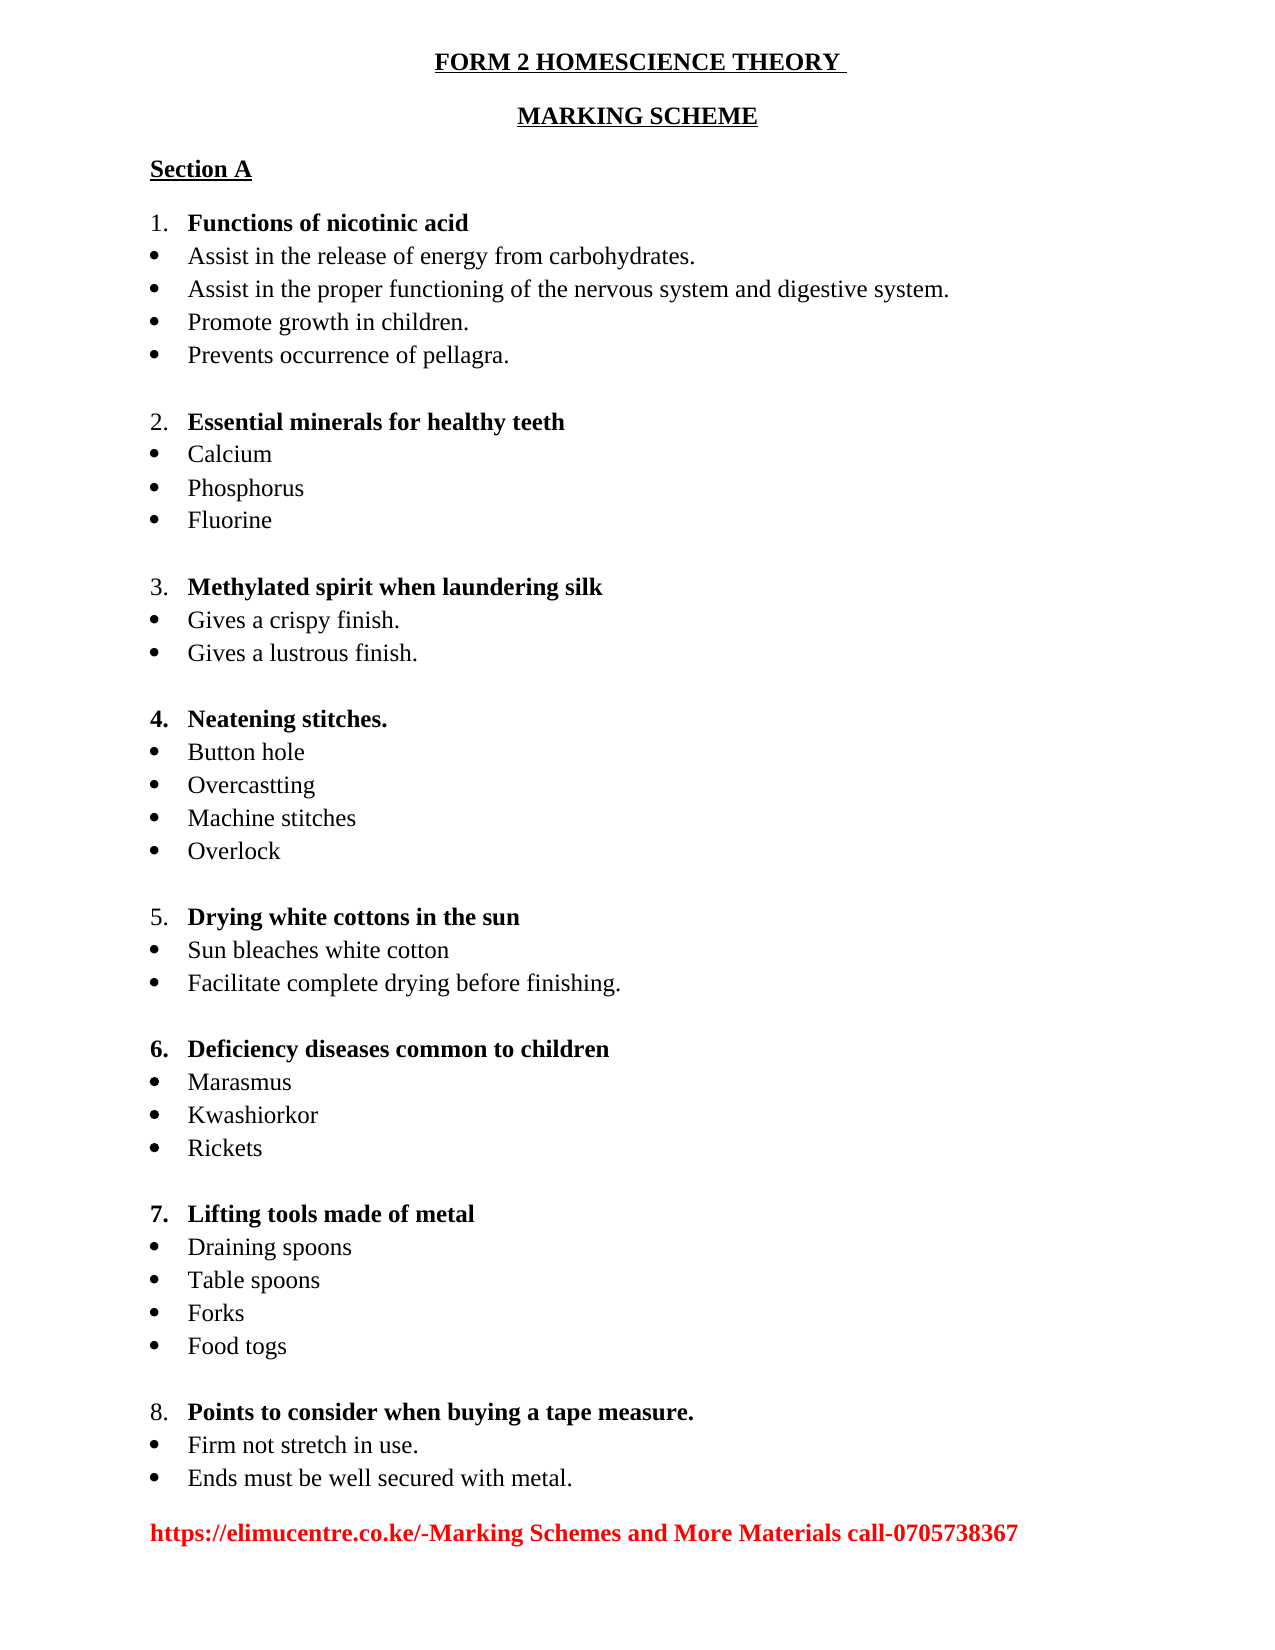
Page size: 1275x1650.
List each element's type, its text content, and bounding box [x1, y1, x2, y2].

list Sun bleaches white cotton [150, 935, 1125, 964]
list Overcastting [150, 770, 1125, 798]
list Assist in the proper functioning of the nervous system and digestive system. [150, 274, 1125, 303]
list Phosphorus [150, 473, 1125, 501]
list Gives a crispy finish. [150, 605, 1125, 633]
list Lifting tools made of metal [150, 1199, 1125, 1228]
list Forks [150, 1298, 1125, 1327]
list Overlock [150, 836, 1125, 864]
list Assist in the release of energy from carbohydrates. [150, 241, 1125, 270]
list Deficiency diseases common to children [150, 1034, 1125, 1063]
list Neatening stitches. [150, 704, 1125, 732]
list Calcium [150, 439, 1125, 468]
list Food togs [150, 1331, 1125, 1360]
list Essential minerals for healthy teeth [150, 407, 1125, 435]
list Methylated spirit when laundering silk [150, 572, 1125, 600]
list Prevents occurrence of pellagra. [150, 341, 1125, 369]
text MARKING SCHEME [150, 101, 1125, 129]
text FORM 2 HOMESCIENCE THEORY [150, 47, 1125, 76]
list Fluorine [150, 506, 1125, 534]
list Button hole [150, 737, 1125, 766]
list Functions of nicotinic acid [150, 208, 1125, 237]
text Section A [150, 154, 1125, 183]
list Kwashiorkor [150, 1100, 1125, 1129]
list Promote growth in children. [150, 307, 1125, 336]
list Firm not stretch in use. [150, 1430, 1125, 1459]
list Drying white cottons in the sun [150, 902, 1125, 931]
list Gives a lustrous finish. [150, 638, 1125, 666]
list Draining spoons [150, 1232, 1125, 1261]
list Ends must be well secured with metal. [150, 1463, 1125, 1492]
list Table spoons [150, 1265, 1125, 1294]
list Marasmus [150, 1067, 1125, 1096]
list Rickets [150, 1133, 1125, 1162]
list Facilitate complete drying before finishing. [150, 968, 1125, 997]
list Machine stitches [150, 803, 1125, 832]
list Points to consider when buying a tape measure. [150, 1397, 1125, 1426]
